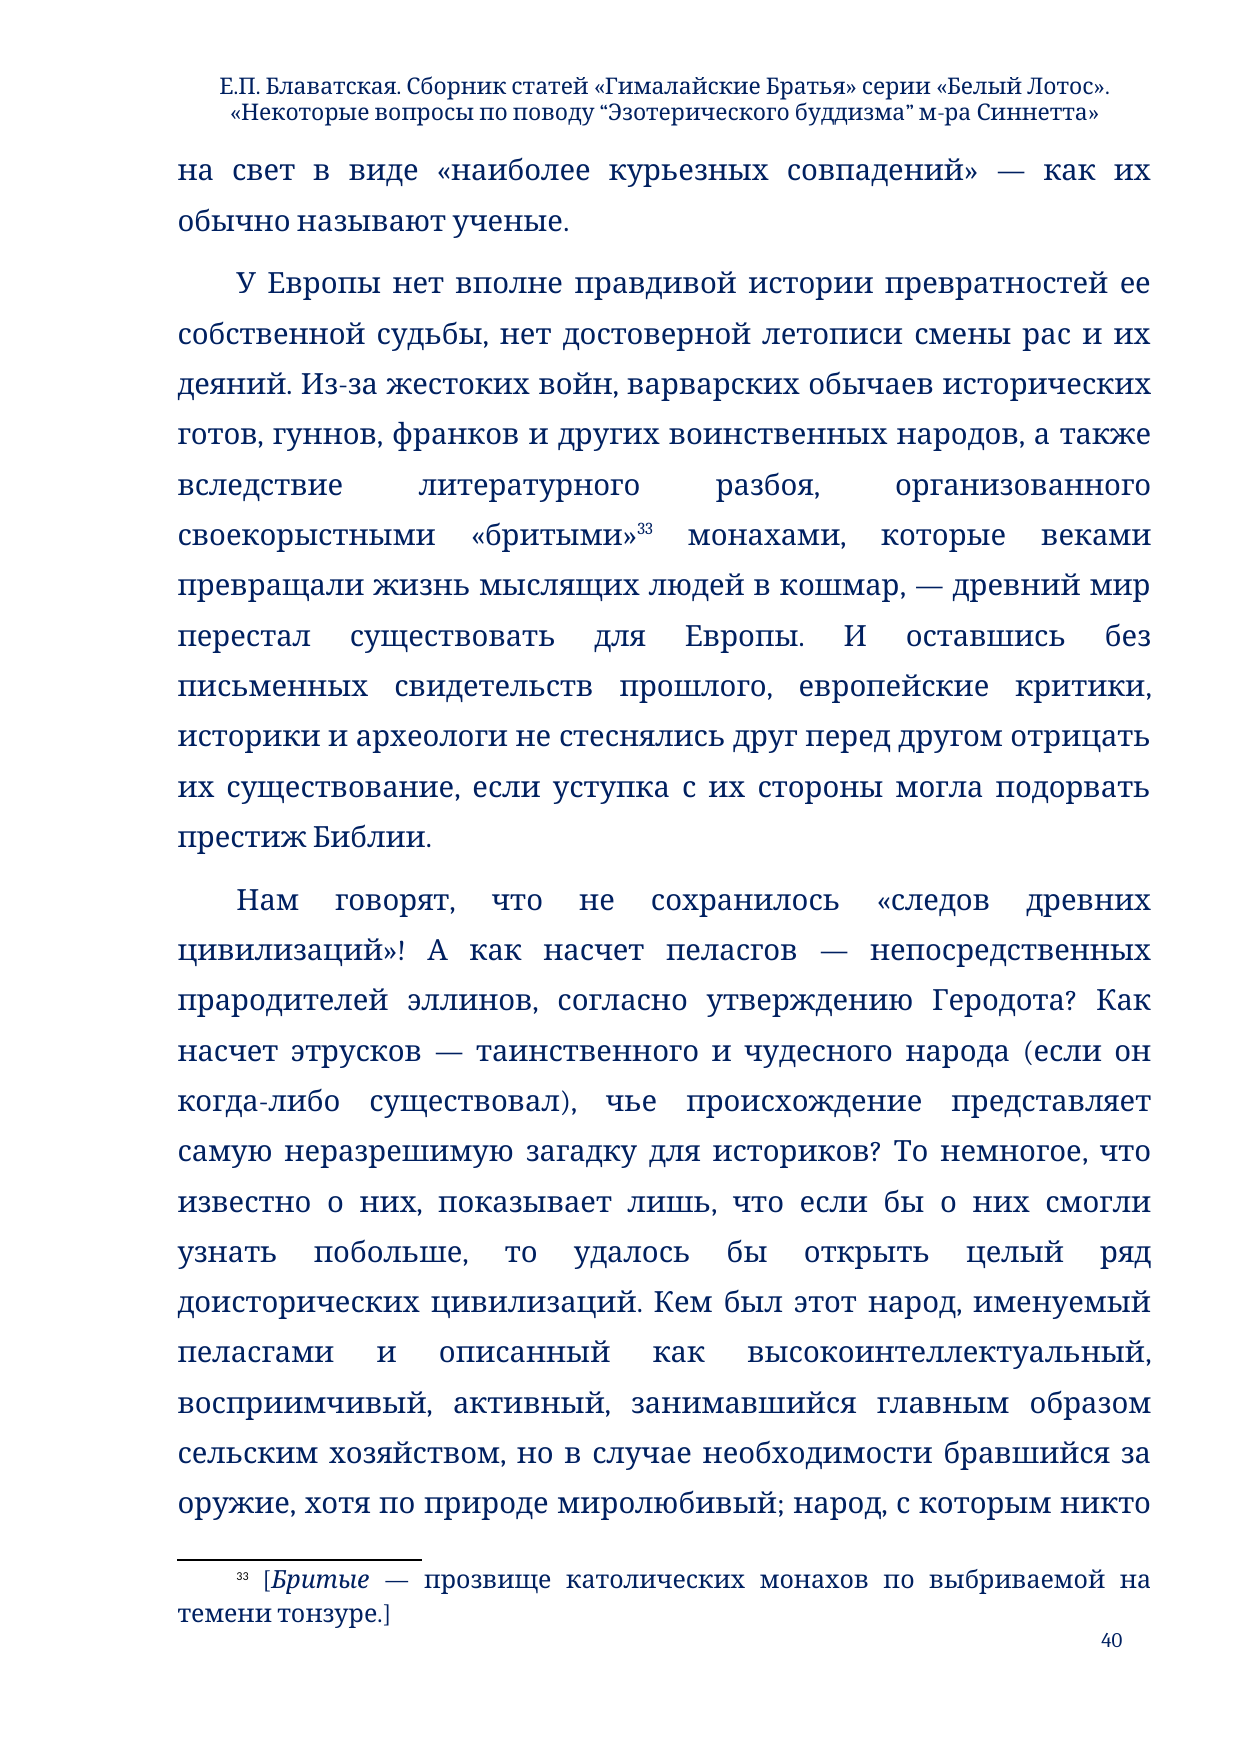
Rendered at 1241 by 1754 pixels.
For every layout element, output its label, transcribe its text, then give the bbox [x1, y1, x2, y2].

text У Европы нет вполне правдивой истории превратностей ее собственной судьбы, нет достоверной летописи смены рас и их деяний. Из-за жестоких войн, варварских обычаев исторических готов, гуннов, франков и других воинственных народов, а также вследствие литературного разбоя, организованного своекорыстными «бритыми» монахами, которые веками превращали жизнь мыслящих людей в кошмар, — древний мир перестал существовать для Европы. И оставшись без письменных свидетельств прошлого, европейские критики, историки и археологи не стеснялись друг перед другом отрицать их существование, если уступка с их стороны могла подорвать престиж Библии. [177, 268, 1152, 854]
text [177, 154, 1152, 238]
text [177, 884, 1152, 1521]
